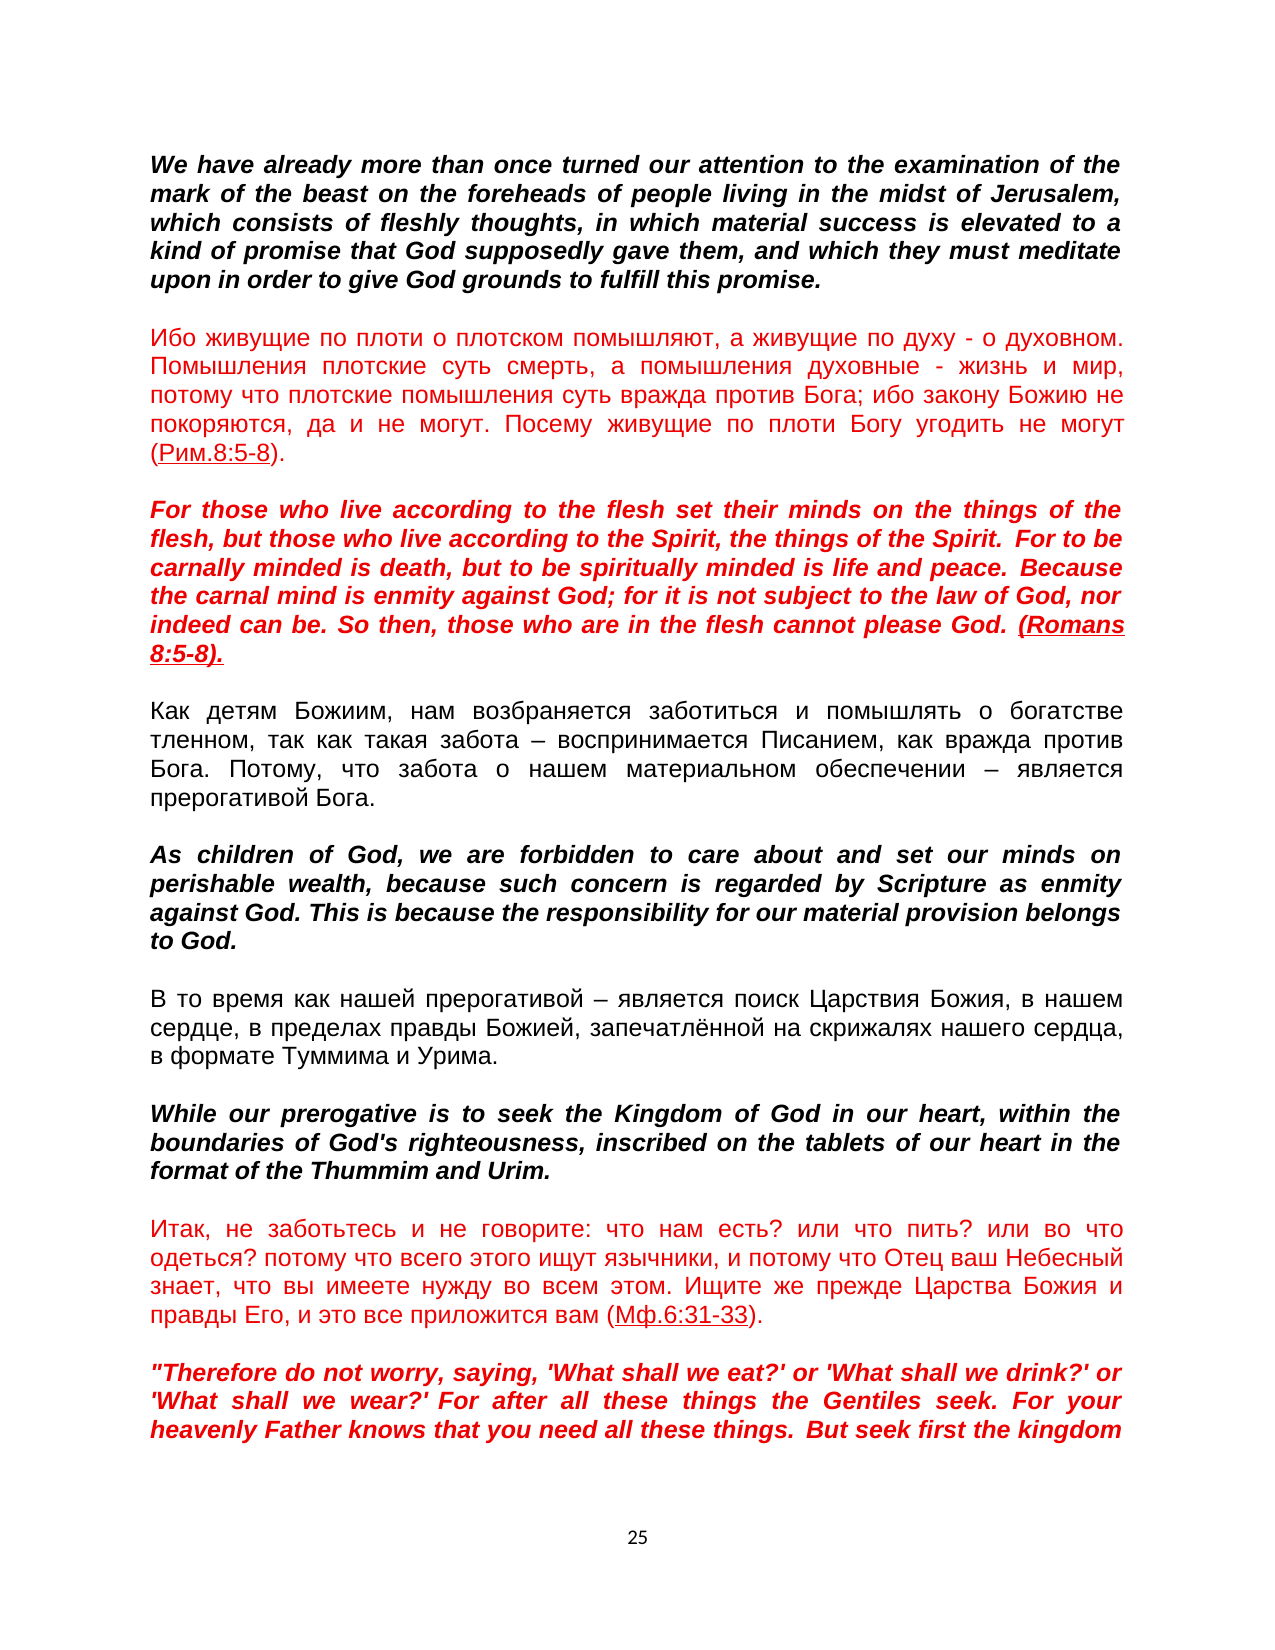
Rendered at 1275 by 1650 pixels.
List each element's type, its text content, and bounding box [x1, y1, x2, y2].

text Как детям Божиим, нам возбраняется заботиться и помышлять о богатстве тленном, так как такая забота – воспринимается Писанием, как вражда против Бога. Потому, что забота о нашем материальном обеспечении – является прерогативой Бога. [150, 696, 1125, 811]
text Итак, не заботьтесь и не говорите: что нам есть? или что пить? или во что одеться? потому что всего этого ищут язычники, и потому что Отец ваш Небесный знает, что вы имеете нужду во всем этом. Ищите же прежде Царства Божия и правды Его, и это все приложится вам (Мф.6:31-33). [150, 1214, 1125, 1329]
text Ибо живущие по плоти о плотском помышляют, а живущие по духу - о духовном. Помышления плотские суть смерть, а помышления духовные - жизнь и мир, потому что плотские помышления суть вражда против Бога; ибо закону Божию не покоряются, да и не могут. Посему живущие по плоти Богу угодить не могут (Рим.8:5-8). [150, 322, 1125, 466]
text While our prerogative is to seek the Kingdom of God in our heart, within the boundaries of God's righteousness, inscribed on the tablets of our heart in the format of the Thummim and Urim. [150, 1099, 1125, 1185]
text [150, 1357, 1125, 1444]
text For those who live according to the flesh set their minds on the things of the flesh, but those who live according to the Spirit, the things of the Spirit. For to be carnally minded is death, but to be spiritually minded is life and peace. Because the carnal mind is enmity against God; for it is not subject to the law of God, nor indeed can be. So then, those who are in the flesh cannot please God. (Romans 8:5-8). [150, 495, 1125, 667]
text As children of God, we are forbidden to care about and set our minds on perishable wealth, because such concern is regarded by Scripture as enmity against God. This is because the responsibility for our material provision belongs to God. [150, 840, 1125, 955]
text We have already more than once turned our attention to the examination of the mark of the beast on the foreheads of people living in the midst of Jerusalem, which consists of fleshly thoughts, in which material success is elevated to a kind of promise that God supposedly gave them, and which they must meditate upon in order to give God grounds to fulfill this promise. [150, 150, 1125, 294]
text В то время как нашей прерогативой – является поиск Царствия Божия, в нашем сердце, в пределах правды Божией, запечатлённой на скрижалях нашего сердца, в формате Туммима и Урима. [150, 984, 1125, 1070]
